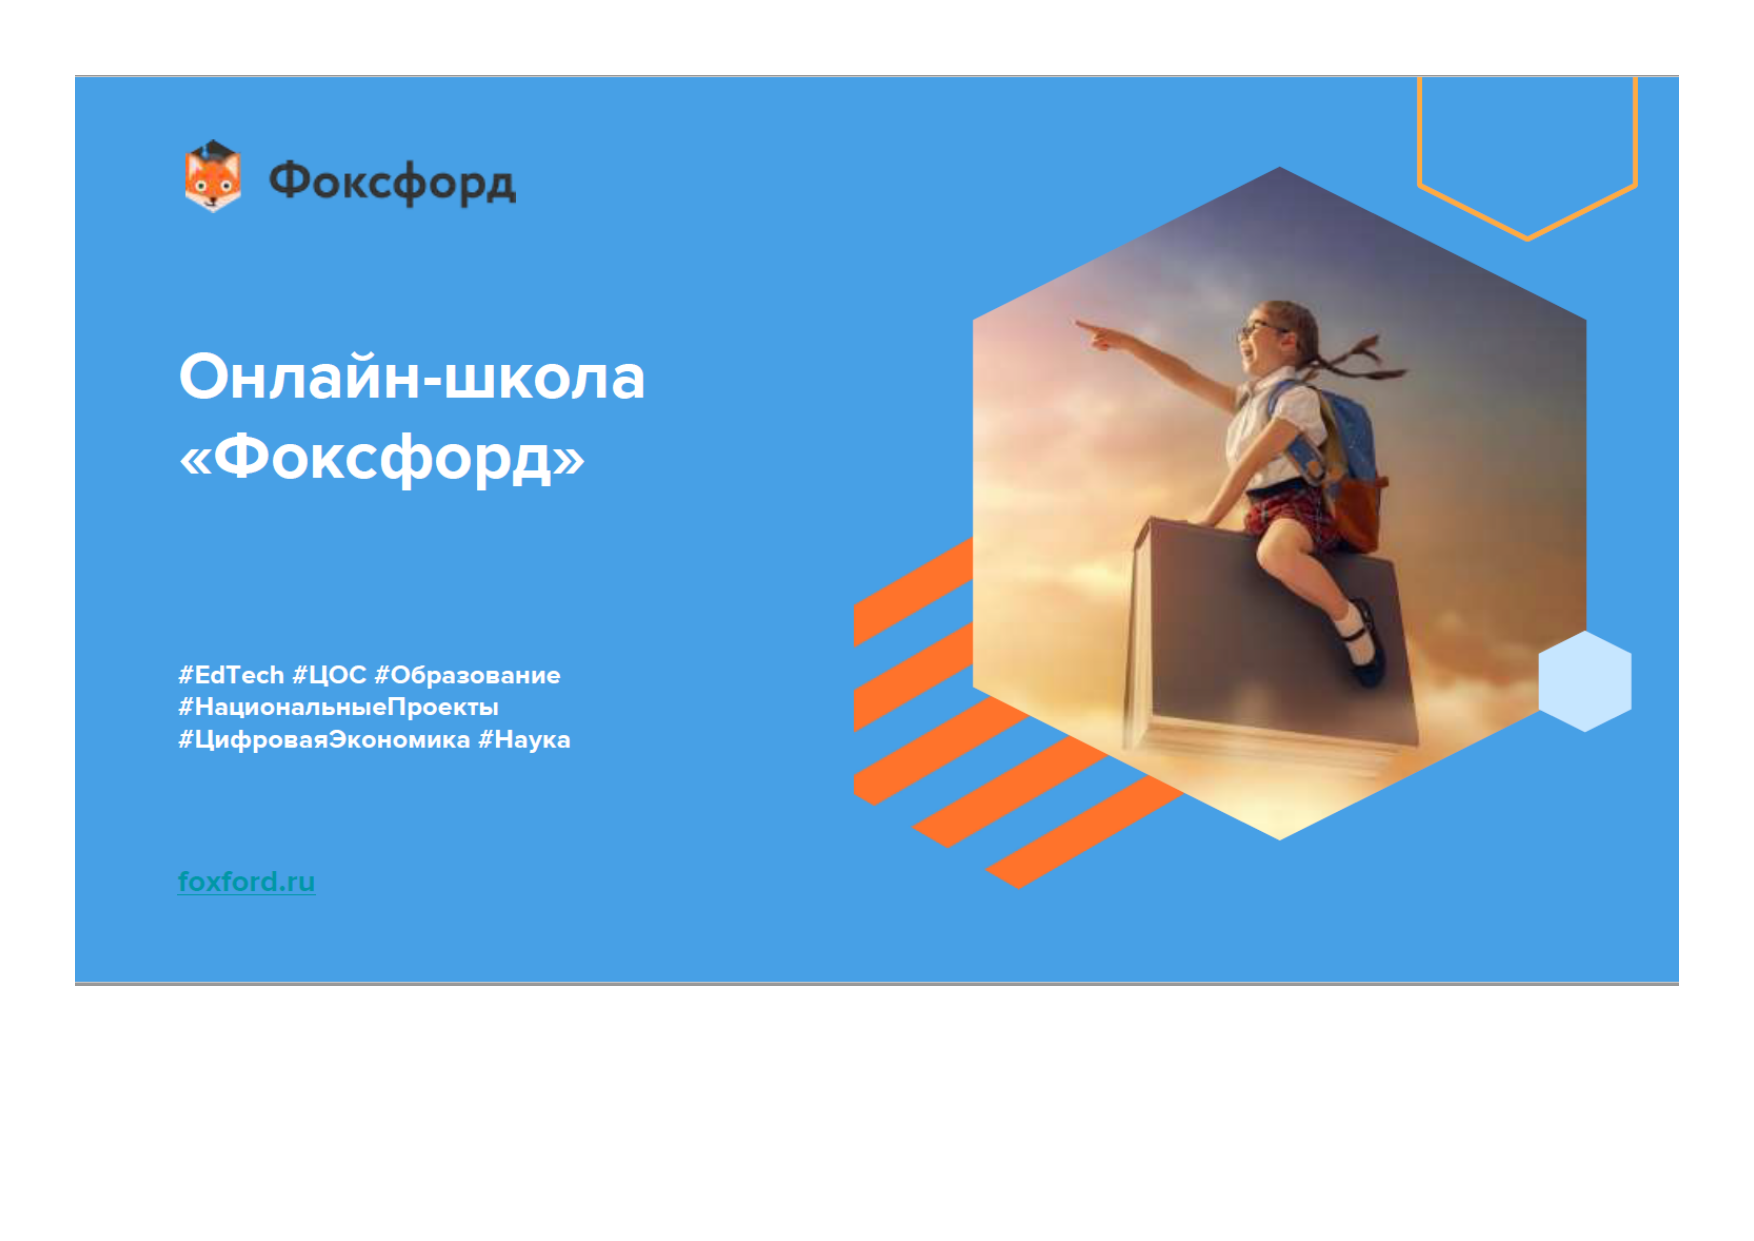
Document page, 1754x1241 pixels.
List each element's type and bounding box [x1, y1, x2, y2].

picture [75, 75, 1679, 986]
